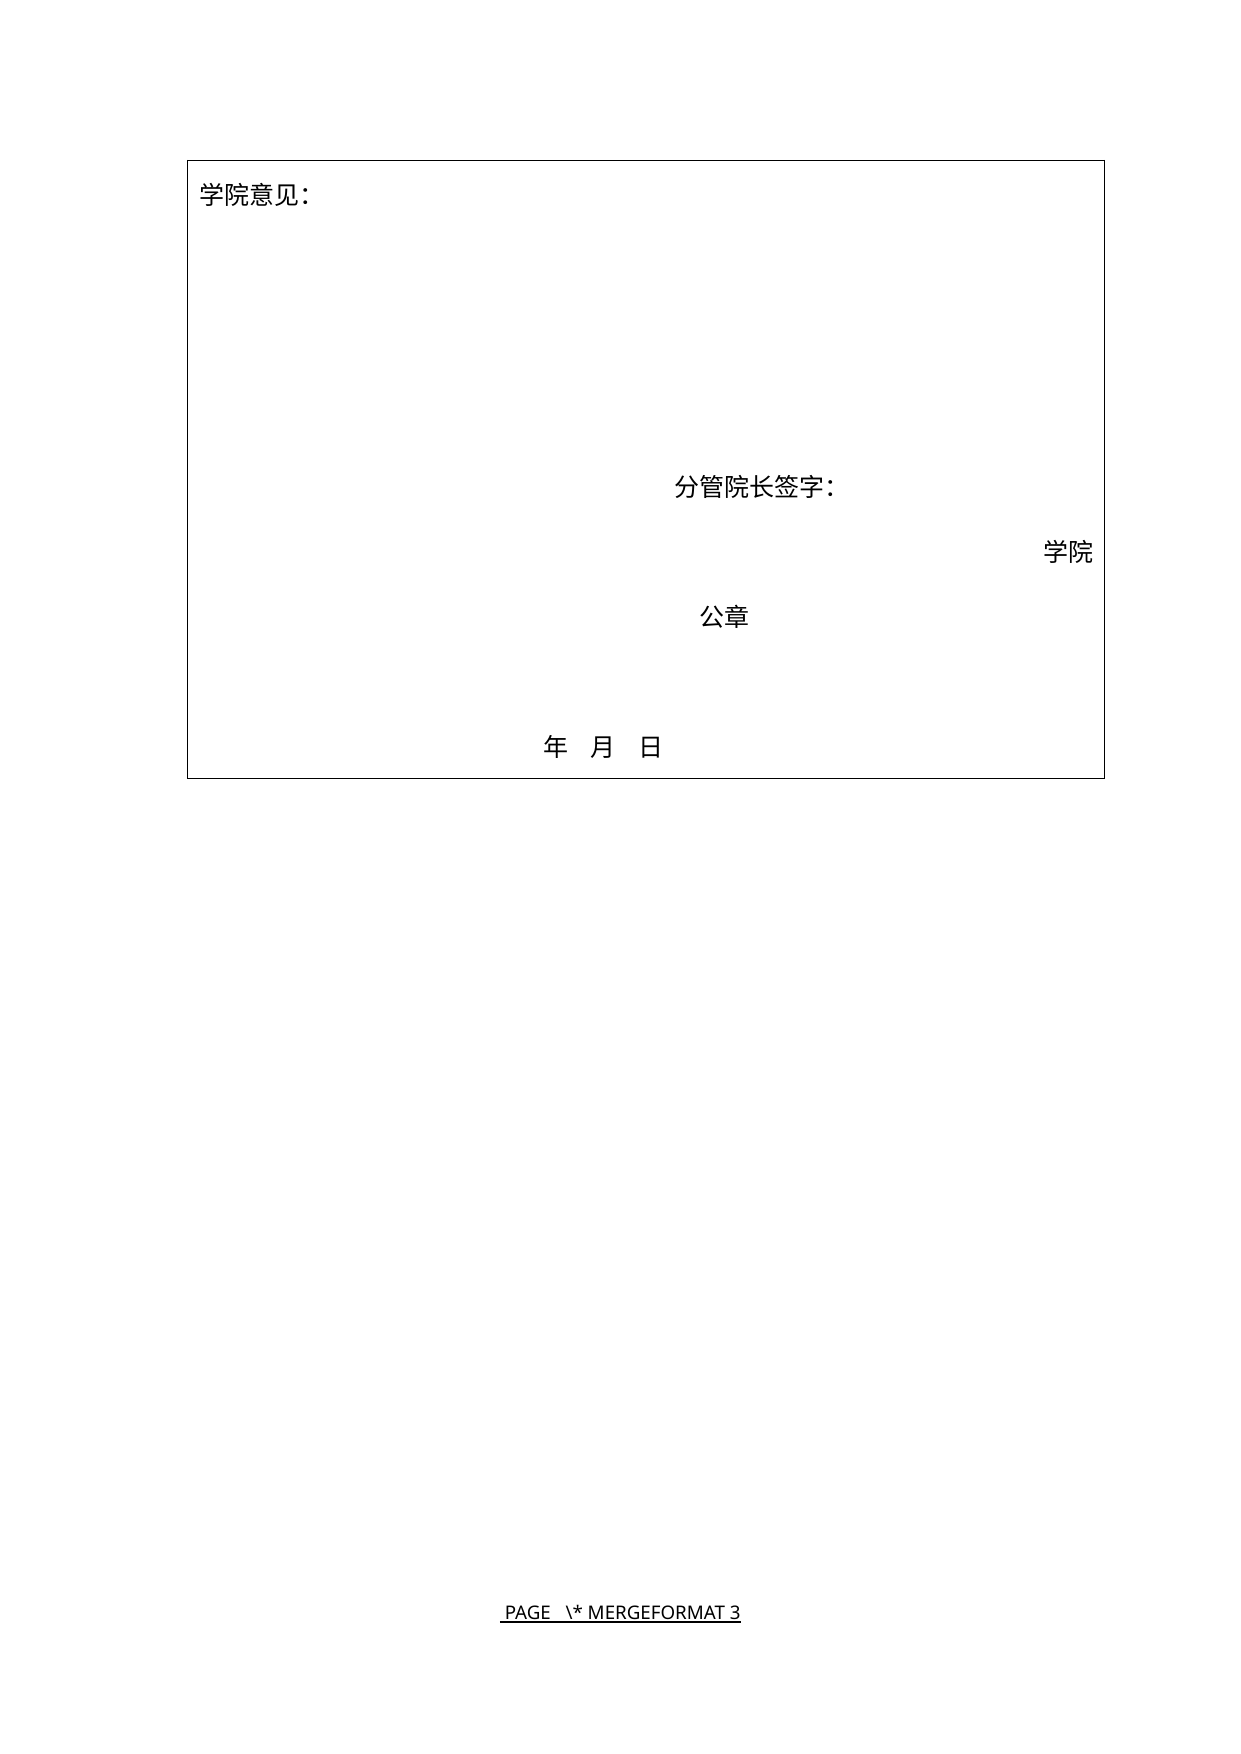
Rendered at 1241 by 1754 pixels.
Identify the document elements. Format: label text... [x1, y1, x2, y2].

table_cell 学院意见： 分管院长签字： 学院公章 年 月 日 [188, 161, 1104, 778]
